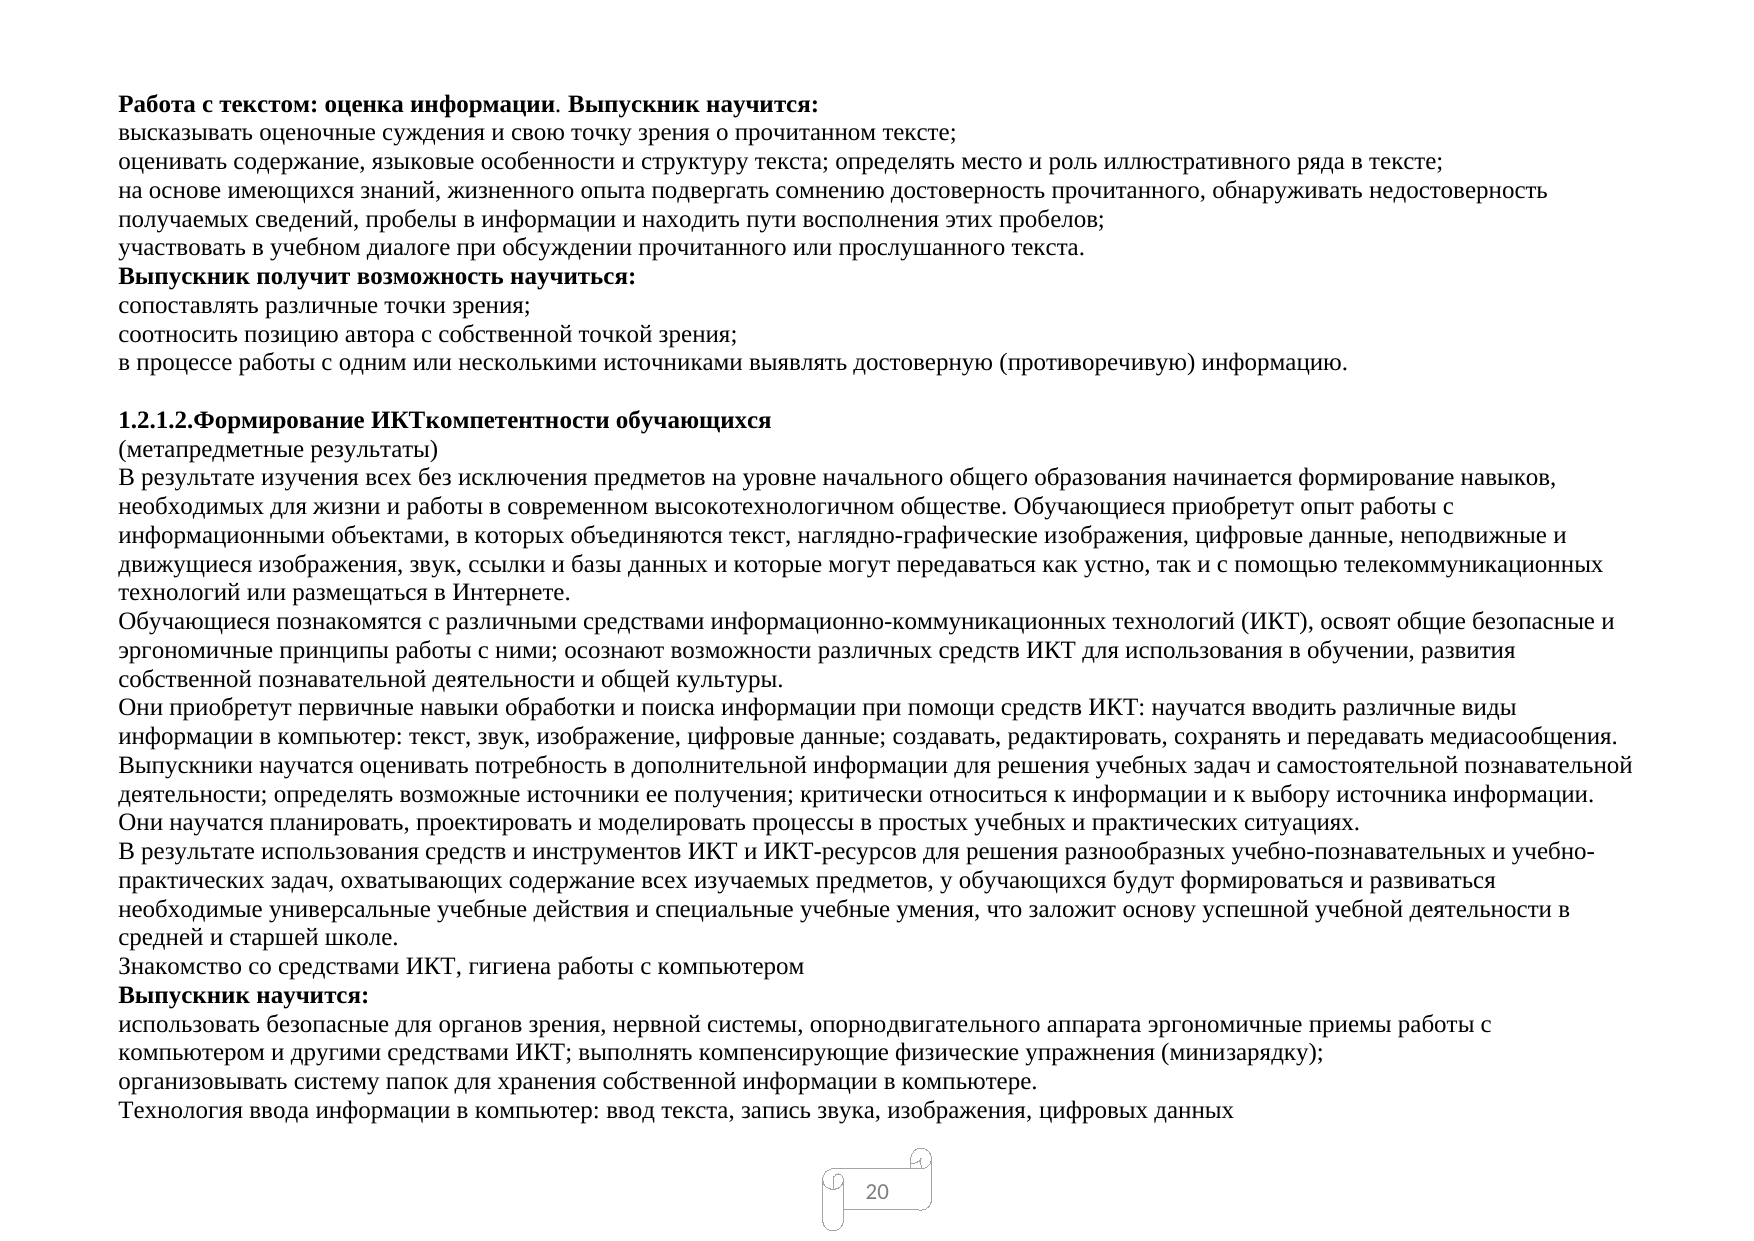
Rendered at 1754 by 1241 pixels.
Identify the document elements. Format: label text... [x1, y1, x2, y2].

text Обучающиеся познакомятся с различными средствами информационно-коммуникационных технологий (ИКТ), освоят общие безопасные и эргономичные принципы работы с ними; осознают возможности различных средств ИКТ для использования в обучении, развития собственной познавательной деятельности и общей культуры. [118, 606, 1636, 692]
text Знакомство со средствами ИКТ, гигиена работы с компьютером [118, 951, 1636, 980]
text Выпускники научатся оценивать потребность в дополнительной информации для решения учебных задач и самостоятельной познавательной деятельности; определять возможные источники ее получения; критически относиться к информации и к выбору источника информации. [118, 750, 1636, 807]
text Они научатся планировать, проектировать и моделировать процессы в простых учебных и практических ситуациях. [118, 807, 1636, 836]
text организовывать систему папок для хранения собственной информации в компьютере. [118, 1066, 1636, 1095]
text соотносить позицию автора с собственной точкой зрения; [118, 319, 1636, 347]
text Технология ввода информации в компьютер: ввод текста, запись звука, изображения, цифровых данных [118, 1095, 1636, 1124]
text в процессе работы с одним или несколькими источниками выявлять достоверную (противоречивую) информацию. [118, 347, 1636, 376]
text 1.2.1.2.Формирование ИКТкомпетентности обучающихся [118, 405, 1636, 434]
text высказывать оценочные суждения и свою точку зрения о прочитанном тексте; [118, 117, 1636, 146]
text участвовать в учебном диалоге при обсуждении прочитанного или прослушанного текста. [118, 232, 1636, 261]
text на основе имеющихся знаний, жизненного опыта подвергать сомнению достоверность прочитанного, обнаруживать недостоверность получаемых сведений, пробелы в информации и находить пути восполнения этих пробелов; [118, 175, 1636, 232]
text Выпускник получит возможность научиться: [118, 261, 1636, 290]
text оценивать содержание, языковые особенности и структуру текста; определять место и роль иллюстративного ряда в тексте; [118, 146, 1636, 175]
text Работа с текстом: оценка информации. Выпускник научится: [118, 89, 1636, 117]
text Они приобретут первичные навыки обработки и поиска информации при помощи средств ИКТ: научатся вводить различные виды информации в компьютер: текст, звук, изображение, цифровые данные; создавать, редактировать, сохранять и передавать медиасообщения. [118, 692, 1636, 750]
text В результате изучения всех без исключения предметов на уровне начального общего образования начинается формирование навыков, необходимых для жизни и работы в современном высокотехнологичном обществе. Обучающиеся приобретут опыт работы с информационными объектами, в которых объединяются текст, наглядно-графические изображения, цифровые данные, неподвижные и движущиеся изображения, звук, ссылки и базы данных и которые могут передаваться как устно, так и с помощью телекоммуникационных технологий или размещаться в Интернете. [118, 462, 1636, 606]
text использовать безопасные для органов зрения, нервной системы, опорнодвигательного аппарата эргономичные приемы работы с компьютером и другими средствами ИКТ; выполнять компенсирующие физические упражнения (минизарядку); [118, 1009, 1636, 1066]
text В результате использования средств и инструментов ИКТ и ИКТ-ресурсов для решения разнообразных учебно-познавательных и учебно-практических задач, охватывающих содержание всех изучаемых предметов, у обучающихся будут формироваться и развиваться необходимые универсальные учебные действия и специальные учебные умения, что заложит основу успешной учебной деятельности в средней и старшей школе. [118, 836, 1636, 951]
text сопоставлять различные точки зрения; [118, 290, 1636, 319]
text Выпускник научится: [118, 980, 1636, 1009]
text (метапредметные результаты) [118, 434, 1636, 462]
